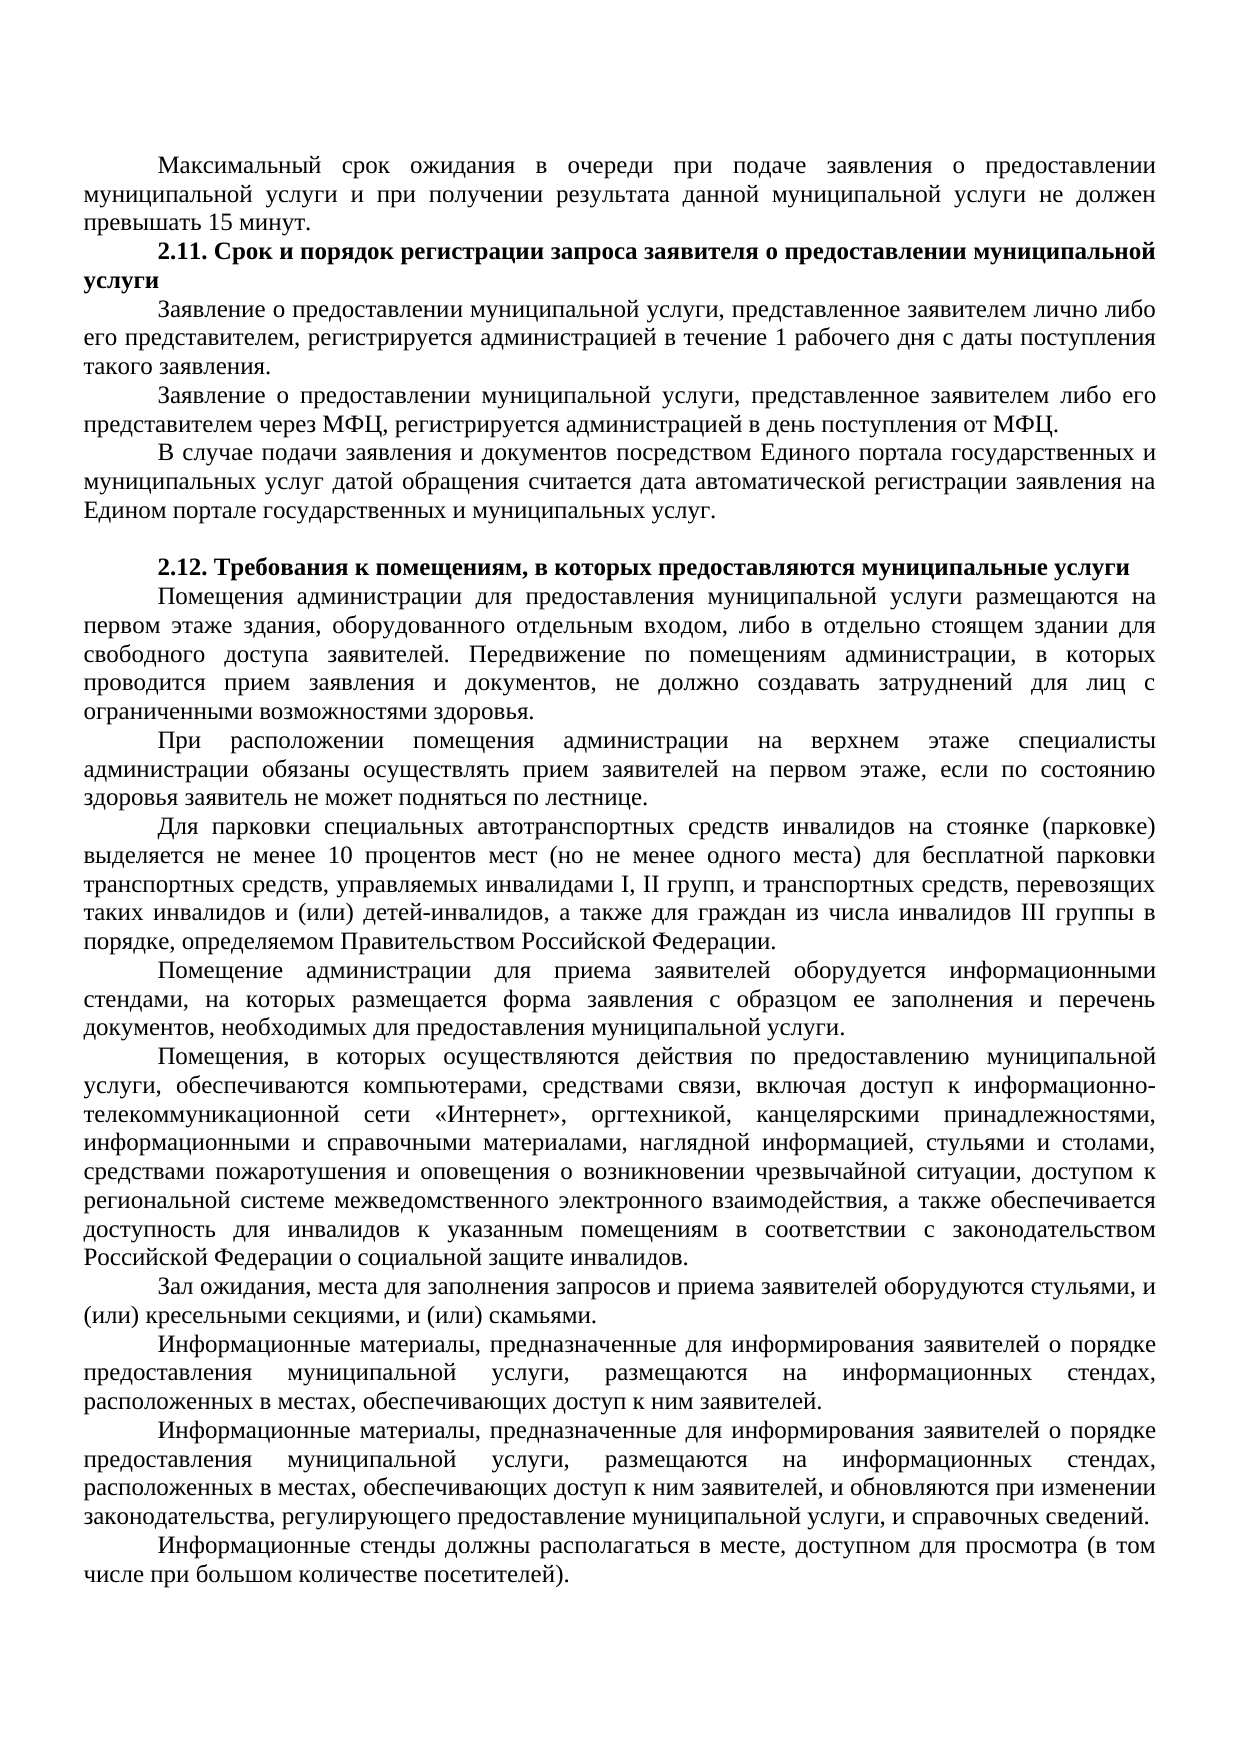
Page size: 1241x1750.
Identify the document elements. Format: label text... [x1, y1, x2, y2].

text 2.12. Требования к помещениям, в которых предоставляются муниципальные услуги [83, 552, 1157, 581]
text Помещения, в которых осуществляются действия по предоставлению муниципальной услуги, обеспечиваются компьютерами, средствами связи, включая доступ к информационно-телекоммуникационной сети «Интернет», оргтехникой, канцелярскими принадлежностями, информационными и справочными материалами, наглядной информацией, стульями и столами, средствами пожаротушения и оповещения о возникновении чрезвычайной ситуации, доступом к региональной системе межведомственного электронного взаимодействия, а также обеспечивается доступность для инвалидов к указанным помещениям в соответствии с законодательством Российской Федерации о социальной защите инвалидов. [83, 1041, 1157, 1271]
text Для парковки специальных автотранспортных средств инвалидов на стоянке (парковке) выделяется не менее 10 процентов мест (но не менее одного места) для бесплатной парковки транспортных средств, управляемых инвалидами I, II групп, и транспортных средств, перевозящих таких инвалидов и (или) детей-инвалидов, а также для граждан из числа инвалидов III группы в порядке, определяемом Правительством Российской Федерации. [83, 811, 1157, 955]
text Информационные стенды должны располагаться в месте, доступном для просмотра (в том числе при большом количестве посетителей). [83, 1530, 1157, 1587]
text Информационные материалы, предназначенные для информирования заявителей о порядке предоставления муниципальной услуги, размещаются на информационных стендах, расположенных в местах, обеспечивающих доступ к ним заявителей, и обновляются при изменении законодательства, регулирующего предоставление муниципальной услуги, и справочных сведений. [83, 1415, 1157, 1530]
text При расположении помещения администрации на верхнем этаже специалисты администрации обязаны осуществлять прием заявителей на первом этаже, если по состоянию здоровья заявитель не может подняться по лестнице. [83, 725, 1157, 811]
text Помещение администрации для приема заявителей оборудуется информационными стендами, на которых размещается форма заявления с образцом ее заполнения и перечень документов, необходимых для предоставления муниципальной услуги. [83, 955, 1157, 1041]
text Помещения администрации для предоставления муниципальной услуги размещаются на первом этаже здания, оборудованного отдельным входом, либо в отдельно стоящем здании для свободного доступа заявителей. Передвижение по помещениям администрации, в которых проводится прием заявления и документов, не должно создавать затруднений для лиц с ограниченными возможностями здоровья. [83, 581, 1157, 725]
text 2.11. Срок и порядок регистрации запроса заявителя о предоставлении муниципальной услуги [83, 236, 1157, 294]
text Заявление о предоставлении муниципальной услуги, представленное заявителем либо его представителем через МФЦ, регистрируется администрацией в день поступления от МФЦ. [83, 380, 1157, 437]
text Максимальный срок ожидания в очереди при подаче заявления о предоставлении муниципальной услуги и при получении результата данной муниципальной услуги не должен превышать 15 минут. [83, 150, 1157, 236]
text Заявление о предоставлении муниципальной услуги, представленное заявителем лично либо его представителем, регистрируется администрацией в течение 1 рабочего дня с даты поступления такого заявления. [83, 294, 1157, 380]
text Зал ожидания, места для заполнения запросов и приема заявителей оборудуются стульями, и (или) кресельными секциями, и (или) скамьями. [83, 1271, 1157, 1329]
text Информационные материалы, предназначенные для информирования заявителей о порядке предоставления муниципальной услуги, размещаются на информационных стендах, расположенных в местах, обеспечивающих доступ к ним заявителей. [83, 1329, 1157, 1415]
text В случае подачи заявления и документов посредством Единого портала государственных и муниципальных услуг датой обращения считается дата автоматической регистрации заявления на Едином портале государственных и муниципальных услуг. [83, 437, 1157, 524]
